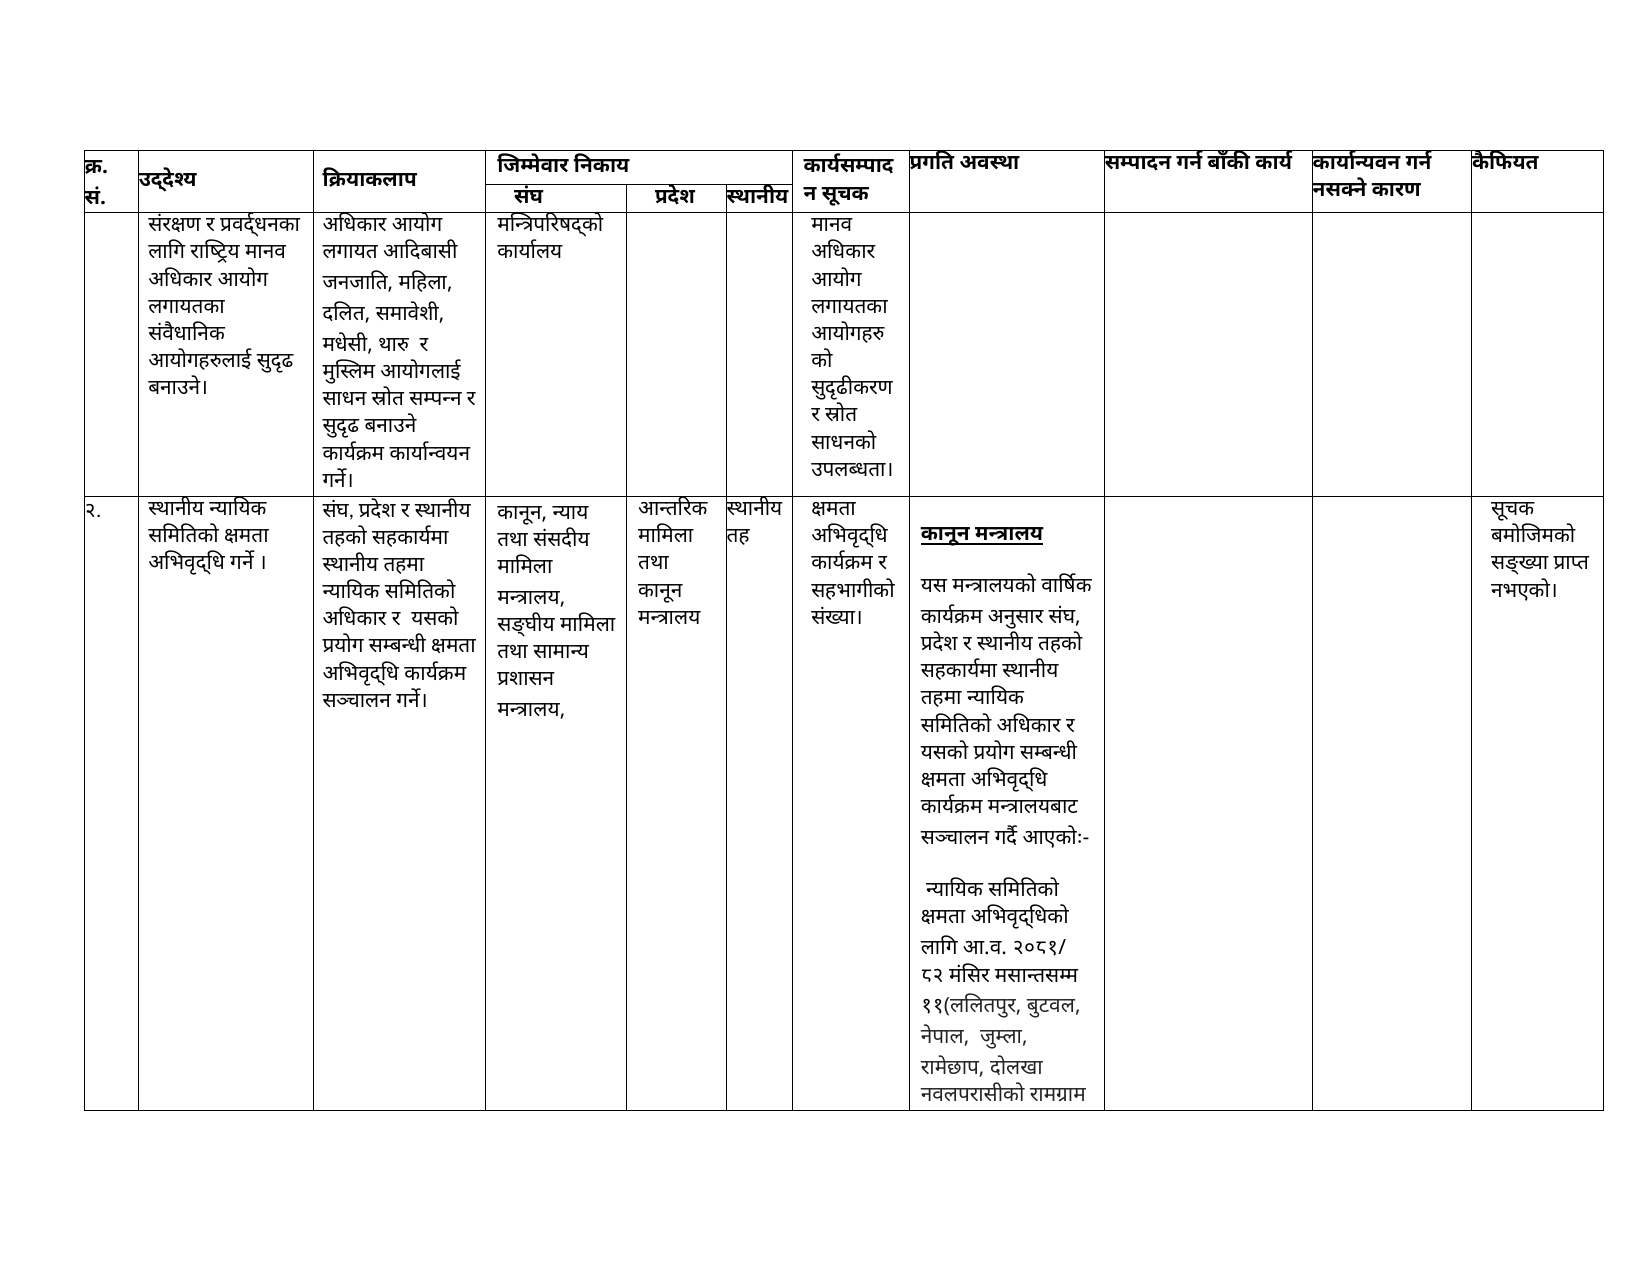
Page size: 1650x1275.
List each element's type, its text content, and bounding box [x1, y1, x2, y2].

table_cell [1313, 497, 1471, 1110]
table_cell [1105, 497, 1312, 1110]
table_cell स्थानीय तह [727, 497, 792, 1110]
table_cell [793, 497, 909, 1110]
table_header कार्यान्यवन गर्न नसक्ने कारण [1313, 151, 1471, 212]
table_cell २. [85, 497, 138, 1110]
table_cell - [727, 213, 792, 496]
table_header जिम्मेवार निकाय [486, 151, 792, 184]
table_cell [486, 497, 626, 1110]
table_header कार्यसम्पादन सूचक [793, 151, 909, 212]
table_cell स्थानीय [727, 185, 792, 212]
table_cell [139, 213, 313, 496]
table_cell प्रदेश [627, 185, 726, 212]
table_cell १. [85, 213, 138, 496]
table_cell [314, 213, 485, 496]
table_header कैफियत [1472, 151, 1603, 212]
table_cell [1105, 213, 1312, 496]
table_cell [1472, 213, 1603, 496]
table_cell [910, 213, 1104, 496]
table_cell सूचक बमोजिमको सङ्ख्या प्राप्त नभएको। [1472, 497, 1603, 1110]
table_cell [314, 497, 485, 1110]
table_cell [1313, 213, 1471, 496]
table_header सम्पादन गर्न बाँकी कार्य [1105, 151, 1312, 212]
table_header क्र. सं. [85, 151, 138, 212]
table_cell संघ [486, 185, 626, 212]
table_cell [793, 213, 909, 496]
table_header प्रगति अवस्था [910, 151, 1104, 212]
table_cell आन्तरिक मामिला तथा कानून मन्त्रालय [627, 497, 726, 1110]
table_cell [486, 213, 626, 496]
table_cell - [627, 213, 726, 496]
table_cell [139, 497, 313, 1110]
table_header क्रियाकलाप [314, 151, 485, 212]
table_header उद्देश्य [139, 151, 313, 212]
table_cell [910, 497, 1104, 1110]
